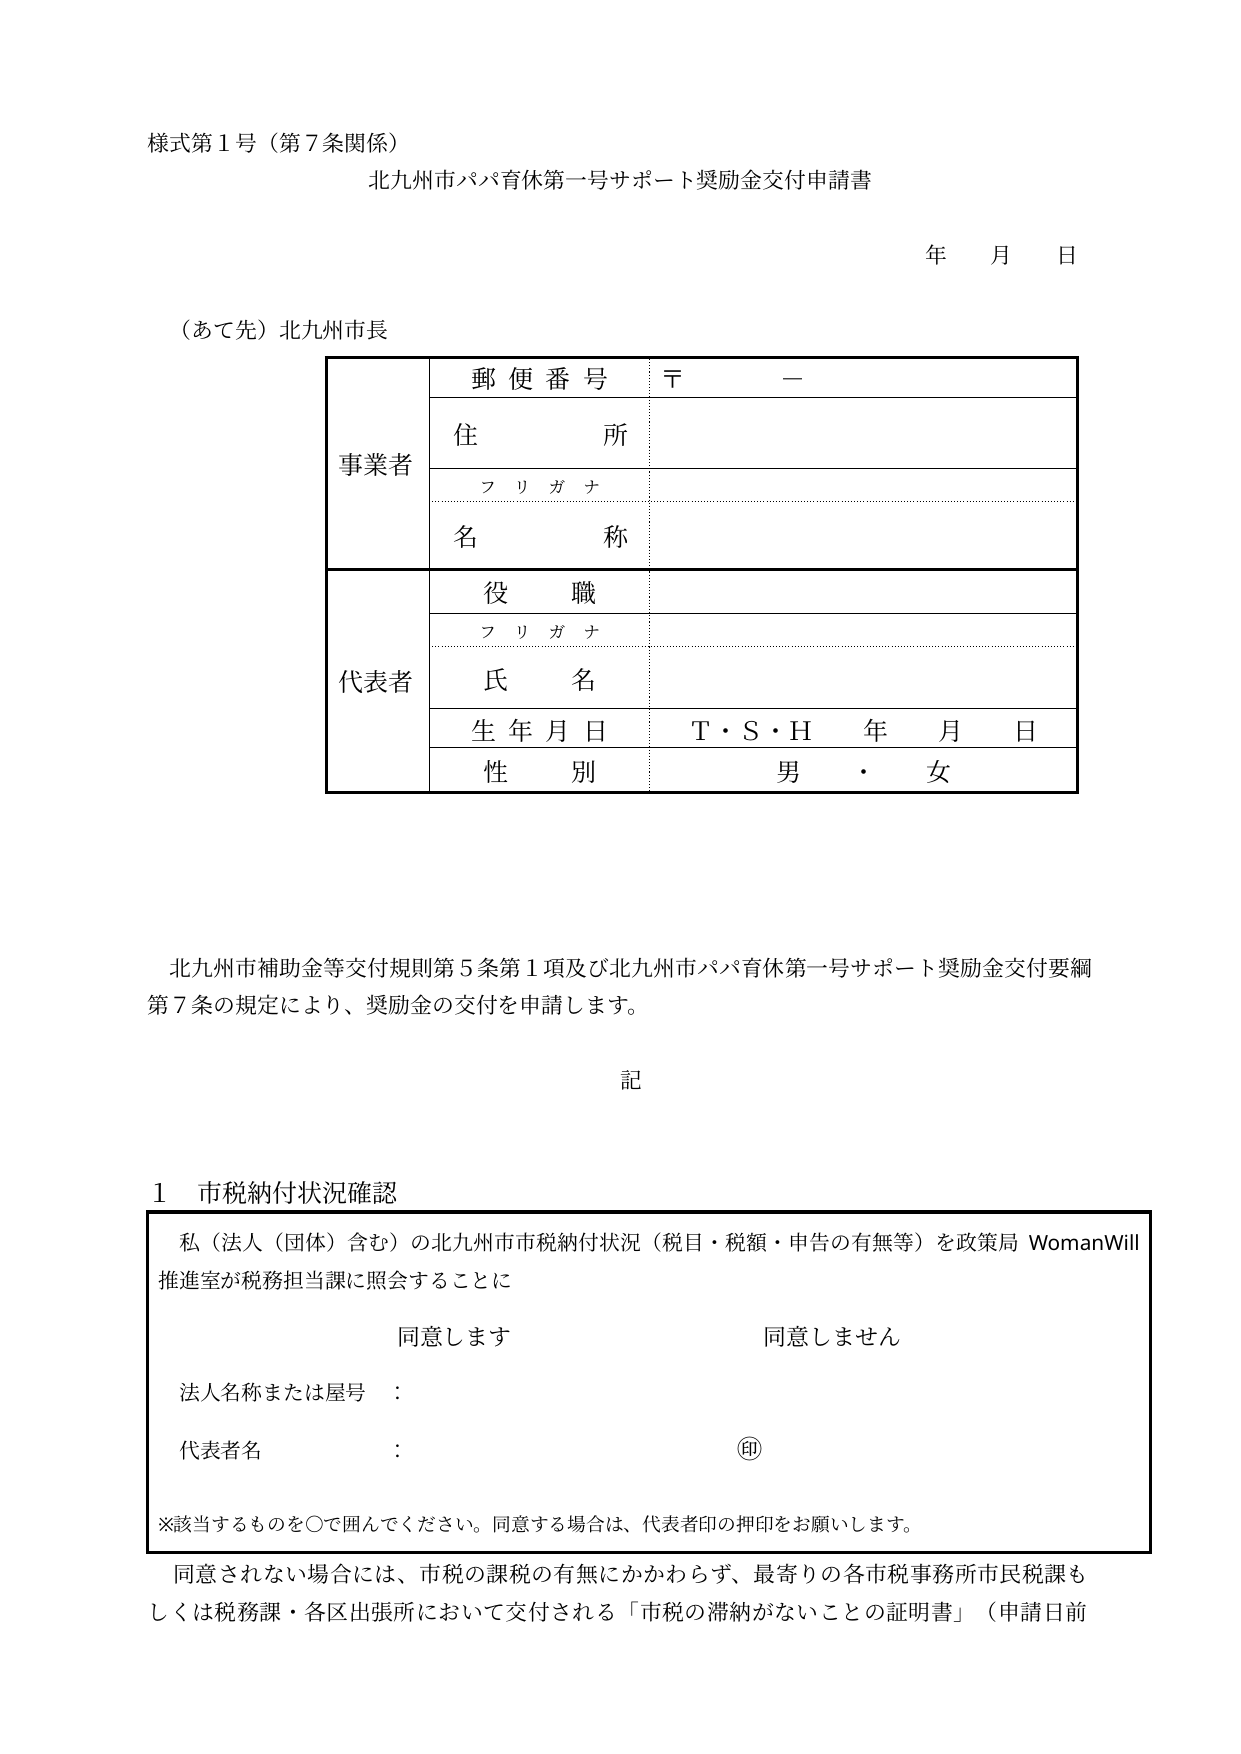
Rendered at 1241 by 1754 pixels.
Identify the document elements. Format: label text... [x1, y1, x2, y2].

text 北九州市パパ育休第一号サポート奨励金交付申請書 [148, 160, 1092, 198]
text 様式第１号（第７条関係） [148, 123, 1092, 160]
table_cell 役職 [430, 571, 649, 613]
text 年 月 日 [148, 235, 1078, 273]
text （あて先）北九州市長 [148, 310, 1092, 348]
text 記 [148, 1060, 1092, 1098]
table_header － [694, 359, 1076, 397]
table_cell 生年月日 [430, 709, 649, 747]
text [148, 1554, 1089, 1629]
table_cell Ｔ・Ｓ・Ｈ 年 月 日 [649, 709, 1076, 747]
table_cell [649, 398, 1076, 468]
text １ 市税納付状況確認 [148, 1173, 1092, 1210]
table_cell 住 所 [430, 398, 649, 468]
table_cell [649, 571, 1076, 613]
table_cell [649, 614, 1076, 646]
table_cell 代表者 [328, 571, 429, 791]
table_header 私（法人（団体）含む）の北九州市市税納付状況（税目・税額・申告の有無等）を政策局WomanWill 推進室が税務担当課に照会することに 同意します 同意しません 法人名称または屋号 ： 代表者名 ： ㊞ ※該当するものを○で囲んでください。同意する場合は、代表者印の押印をお願いします。 [149, 1214, 1149, 1551]
table_header 事業者 [328, 359, 429, 568]
table_cell 男 ・ 女 [649, 748, 1076, 791]
table_cell フリガナ [430, 614, 649, 646]
table_cell 氏名 [430, 646, 649, 708]
table_header 郵便番号 [430, 359, 649, 397]
table_cell フリガナ [430, 469, 649, 501]
text 北九州市補助金等交付規則第５条第１項及び北九州市パパ育休第一号サポート奨励金交付要綱第７条の規定により、奨励金の交付を申請します。 [148, 948, 1092, 1023]
table_cell 性別 [430, 748, 649, 791]
table_cell [649, 501, 1076, 568]
table_cell 名 称 [430, 501, 649, 568]
table_header 〒 [649, 359, 694, 397]
table_cell [649, 469, 1076, 501]
table_cell [649, 646, 1076, 708]
